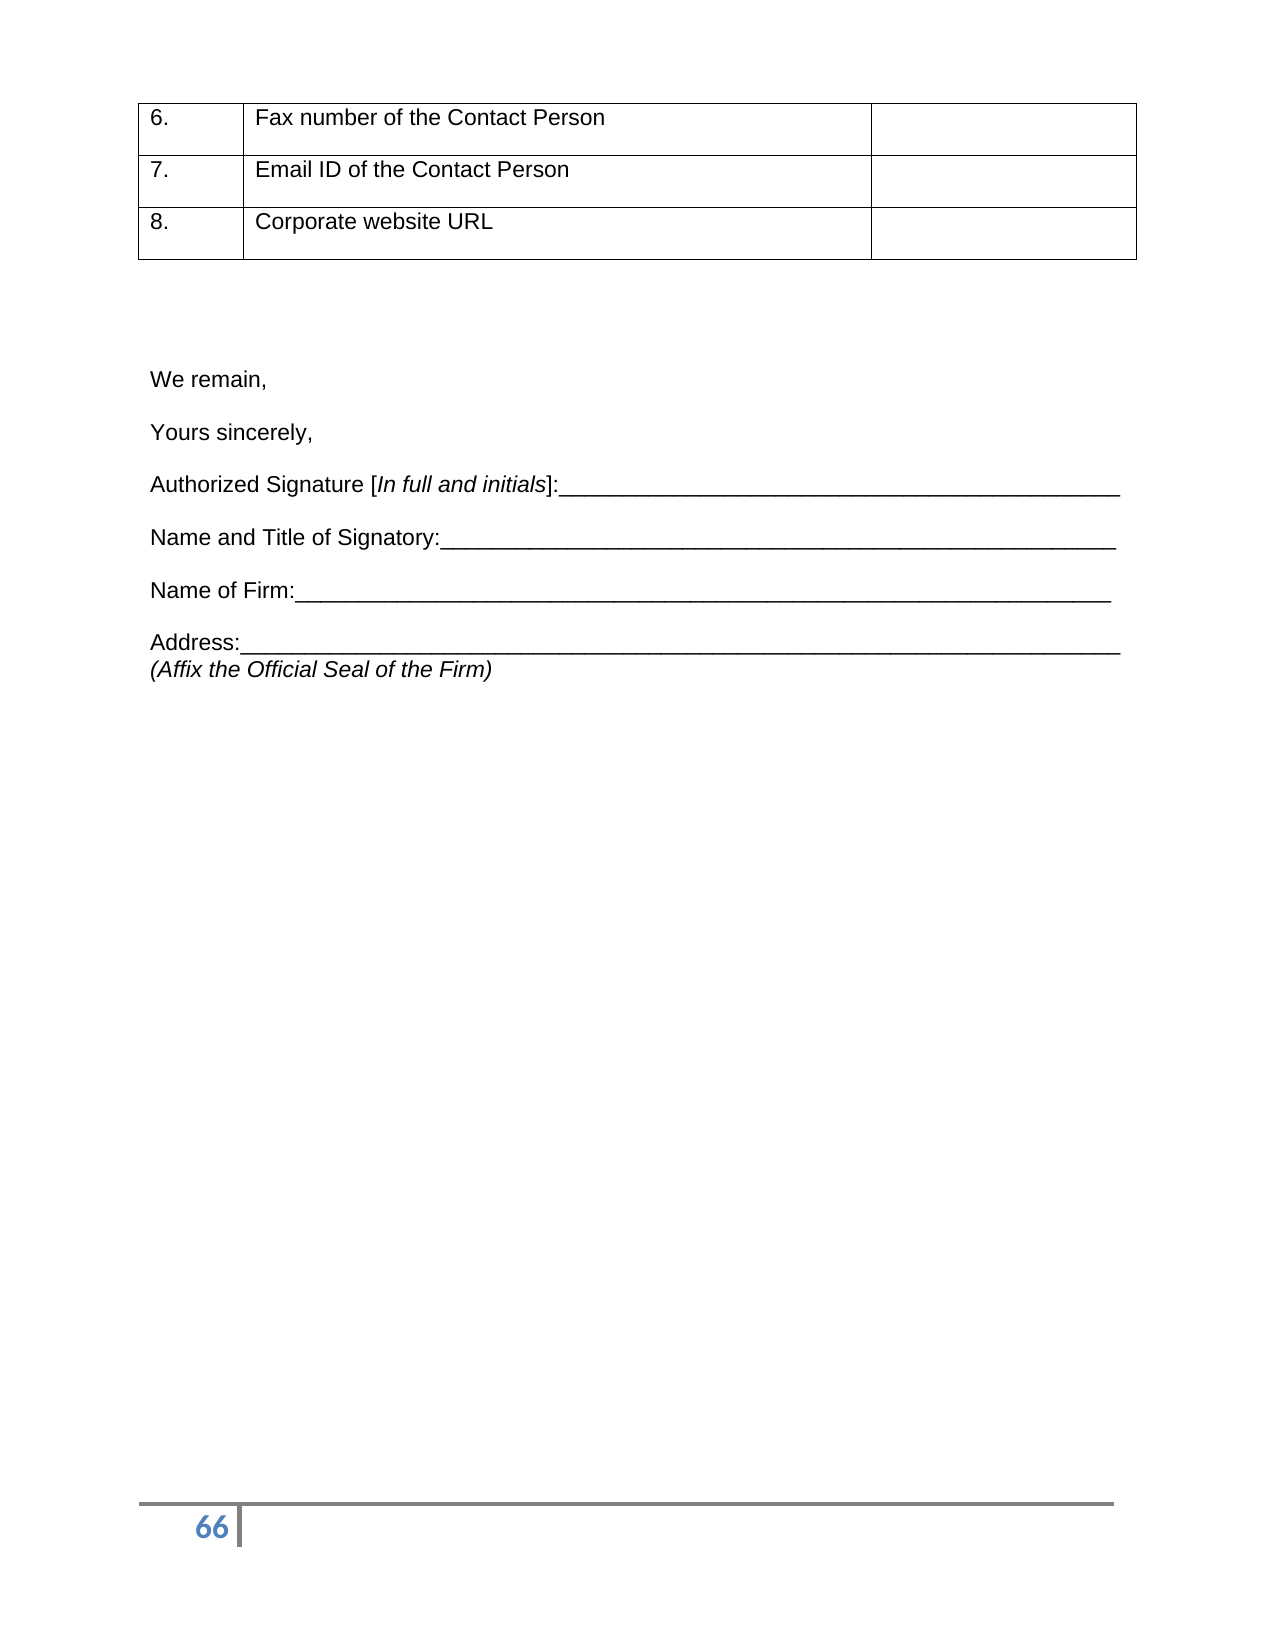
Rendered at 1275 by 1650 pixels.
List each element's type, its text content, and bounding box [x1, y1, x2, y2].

text (Affix the Official Seal of the Firm) [150, 656, 1125, 682]
text Name of Firm:________________________________________________________________ [150, 577, 1125, 603]
table_cell [872, 156, 1136, 207]
table_cell [872, 104, 1136, 155]
table_cell 8. [139, 208, 243, 259]
text Authorized Signature [In full and initials]:____________________________________________ [150, 471, 1125, 497]
table_cell Email ID of the Contact Person [244, 156, 871, 207]
text Address:_____________________________________________________________________ [150, 629, 1125, 656]
text We remain, [150, 366, 1125, 392]
text Yours sincerely, [150, 418, 1125, 445]
table_cell Fax number of the Contact Person [244, 104, 871, 155]
table_cell [872, 208, 1136, 259]
table_cell Corporate website URL [244, 208, 871, 259]
table_cell 7. [139, 156, 243, 207]
table_cell 6. [139, 104, 243, 155]
text Name and Title of Signatory:_____________________________________________________ [150, 524, 1125, 550]
